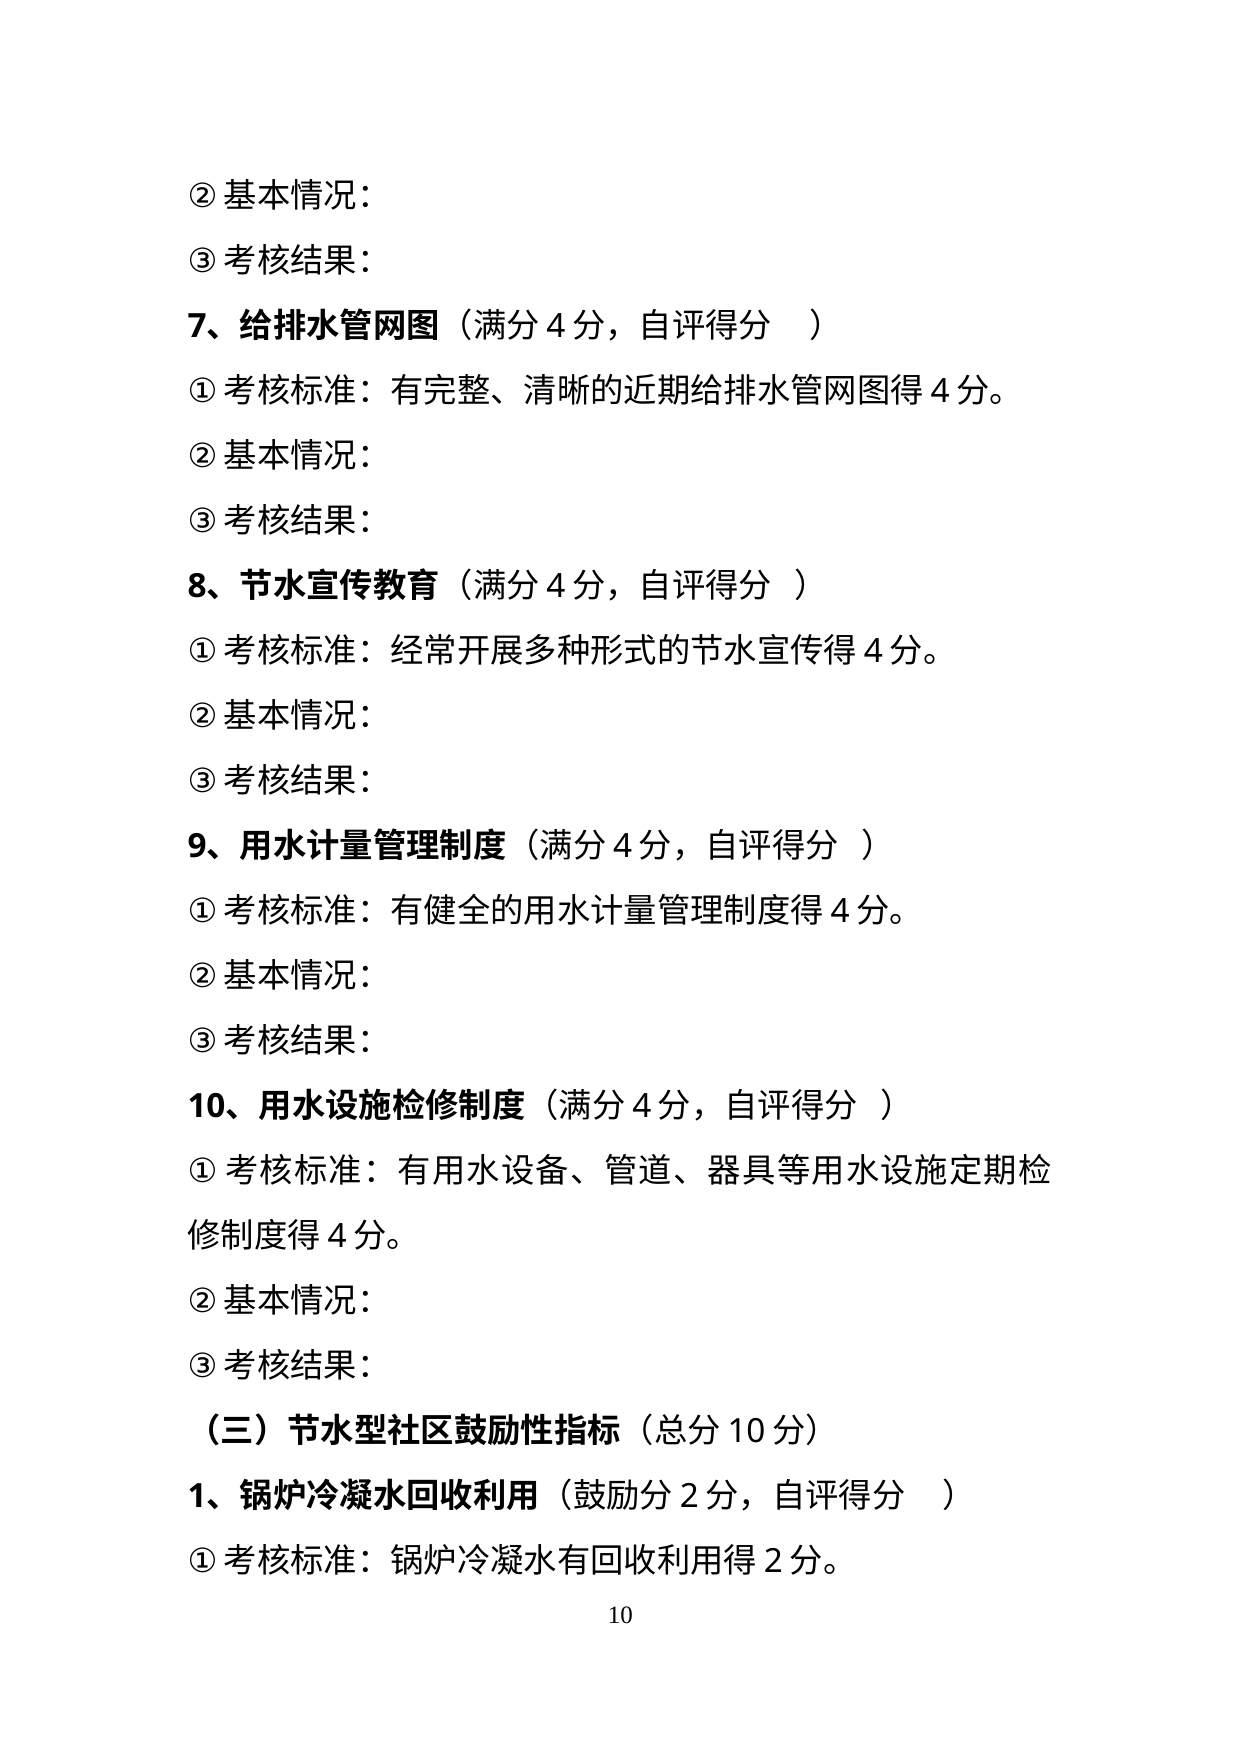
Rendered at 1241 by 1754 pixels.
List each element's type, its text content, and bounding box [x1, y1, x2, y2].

text ③考核结果： [187, 1005, 1053, 1070]
text ①考核标准：锅炉冷凝水有回收利用得2分。 [187, 1525, 1053, 1590]
text ②基本情况： [187, 940, 1053, 1005]
text ③考核结果： [187, 225, 1053, 290]
text ②基本情况： [187, 680, 1053, 745]
text ②基本情况： [187, 420, 1053, 485]
text 10、用水设施检修制度（满分4分，自评得分 ） [187, 1070, 1053, 1135]
text ②基本情况： [187, 160, 1053, 225]
text ①考核标准：有健全的用水计量管理制度得4分。 [187, 875, 1053, 940]
text （三）节水型社区鼓励性指标（总分10分） [187, 1395, 1053, 1460]
text 9、用水计量管理制度（满分4分，自评得分 ） [187, 810, 1053, 875]
text ①考核标准：有用水设备、管道、器具等用水设施定期检修制度得4分。 [187, 1135, 1053, 1265]
text 1、锅炉冷凝水回收利用（鼓励分2分，自评得分 ） [187, 1460, 1053, 1525]
text ③考核结果： [187, 485, 1053, 550]
text ③考核结果： [187, 1330, 1053, 1395]
text ①考核标准：有完整、清晰的近期给排水管网图得4分。 [187, 355, 1053, 420]
text 7、给排水管网图（满分4分，自评得分 ） [187, 290, 1053, 355]
text ②基本情况： [187, 1265, 1053, 1330]
text ③考核结果： [187, 745, 1053, 810]
text 8、节水宣传教育（满分4分，自评得分 ） [187, 550, 1053, 615]
text ①考核标准：经常开展多种形式的节水宣传得4分。 [187, 615, 1053, 680]
